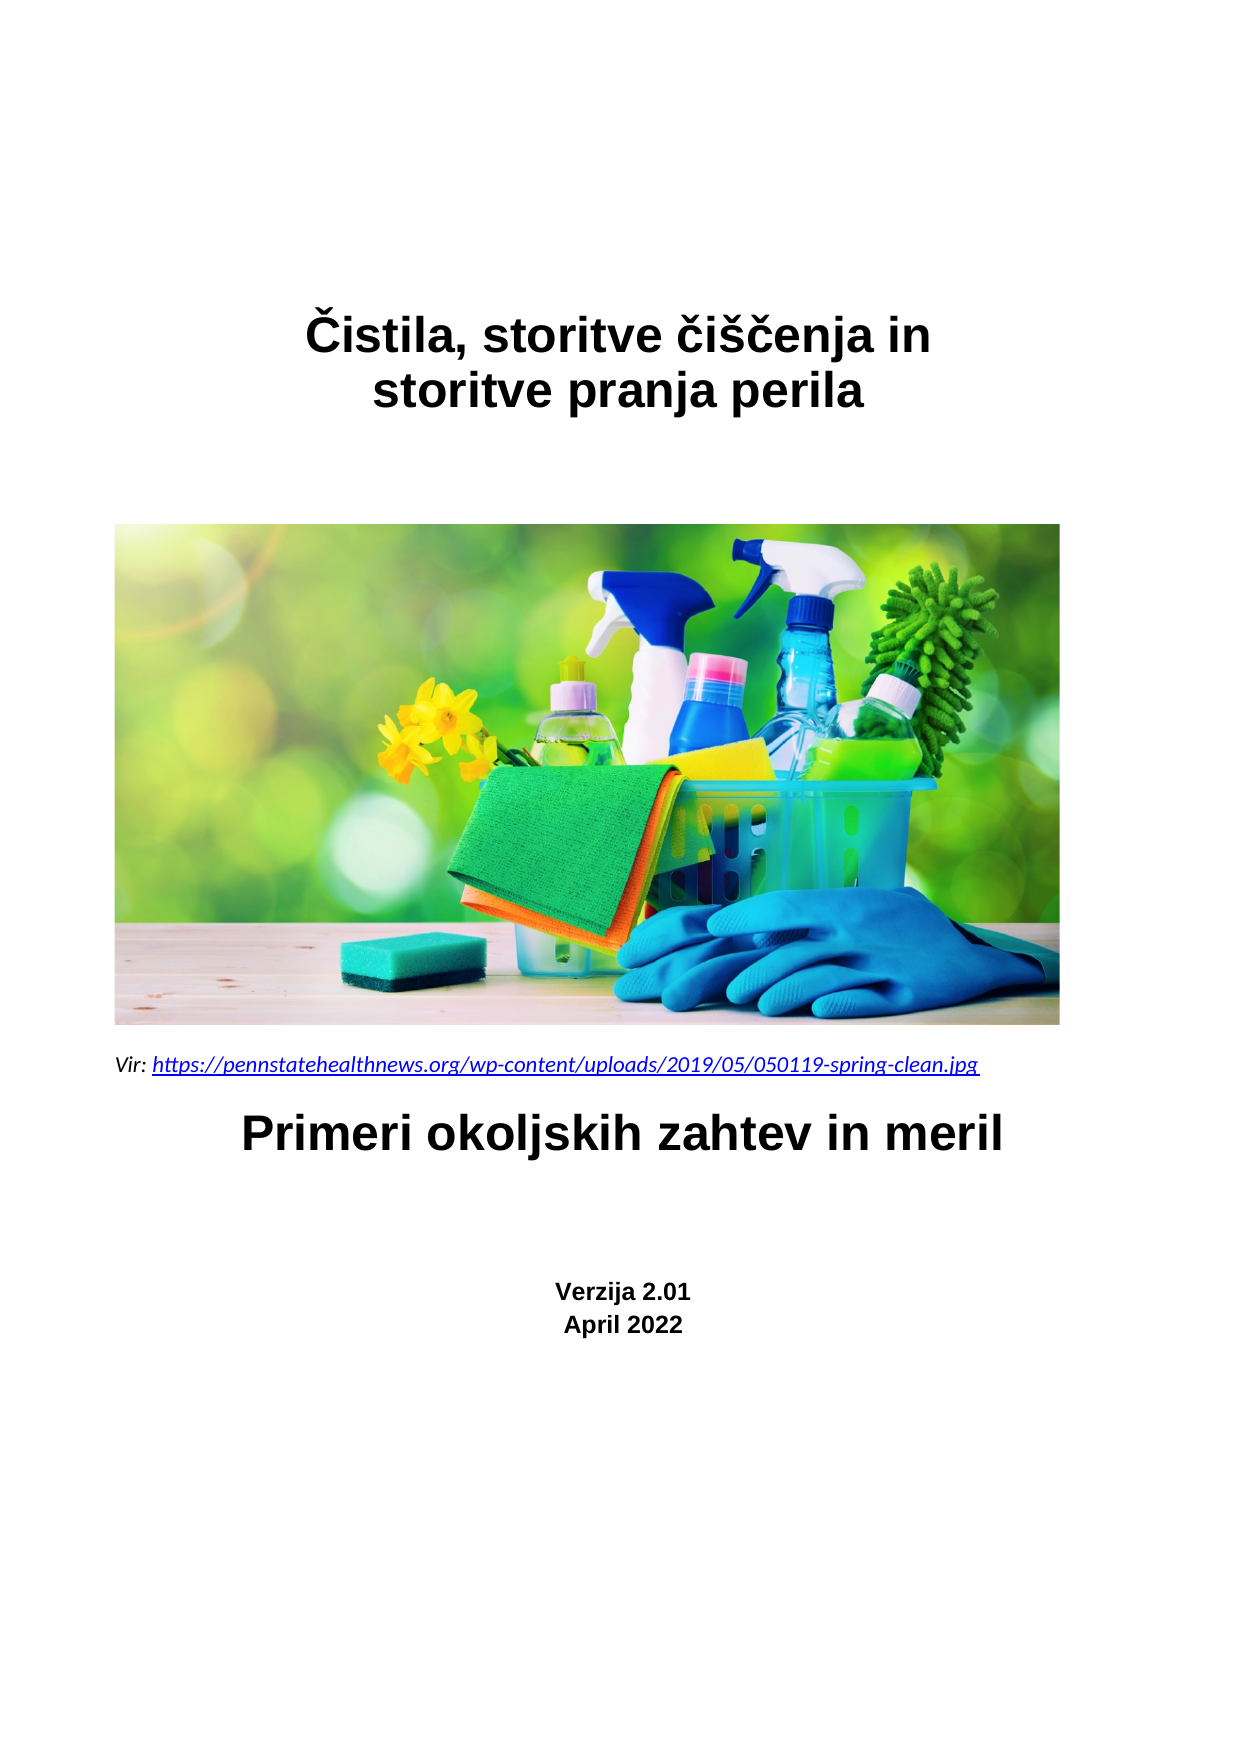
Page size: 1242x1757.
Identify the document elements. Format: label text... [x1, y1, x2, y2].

text April 2022 [114, 1310, 1131, 1338]
text Čistila, storitve čiščenja in storitve pranja perila [295, 306, 943, 419]
text Primeri okoljskih zahtev in meril [114, 1103, 1131, 1160]
picture [114, 524, 1060, 1025]
text Verzija 2.01 [114, 1277, 1131, 1305]
text Vir: https://pennstatehealthnews.org/wp-content/uploads/2019/05/050119-spring-clean.jpg [114, 1050, 1131, 1078]
